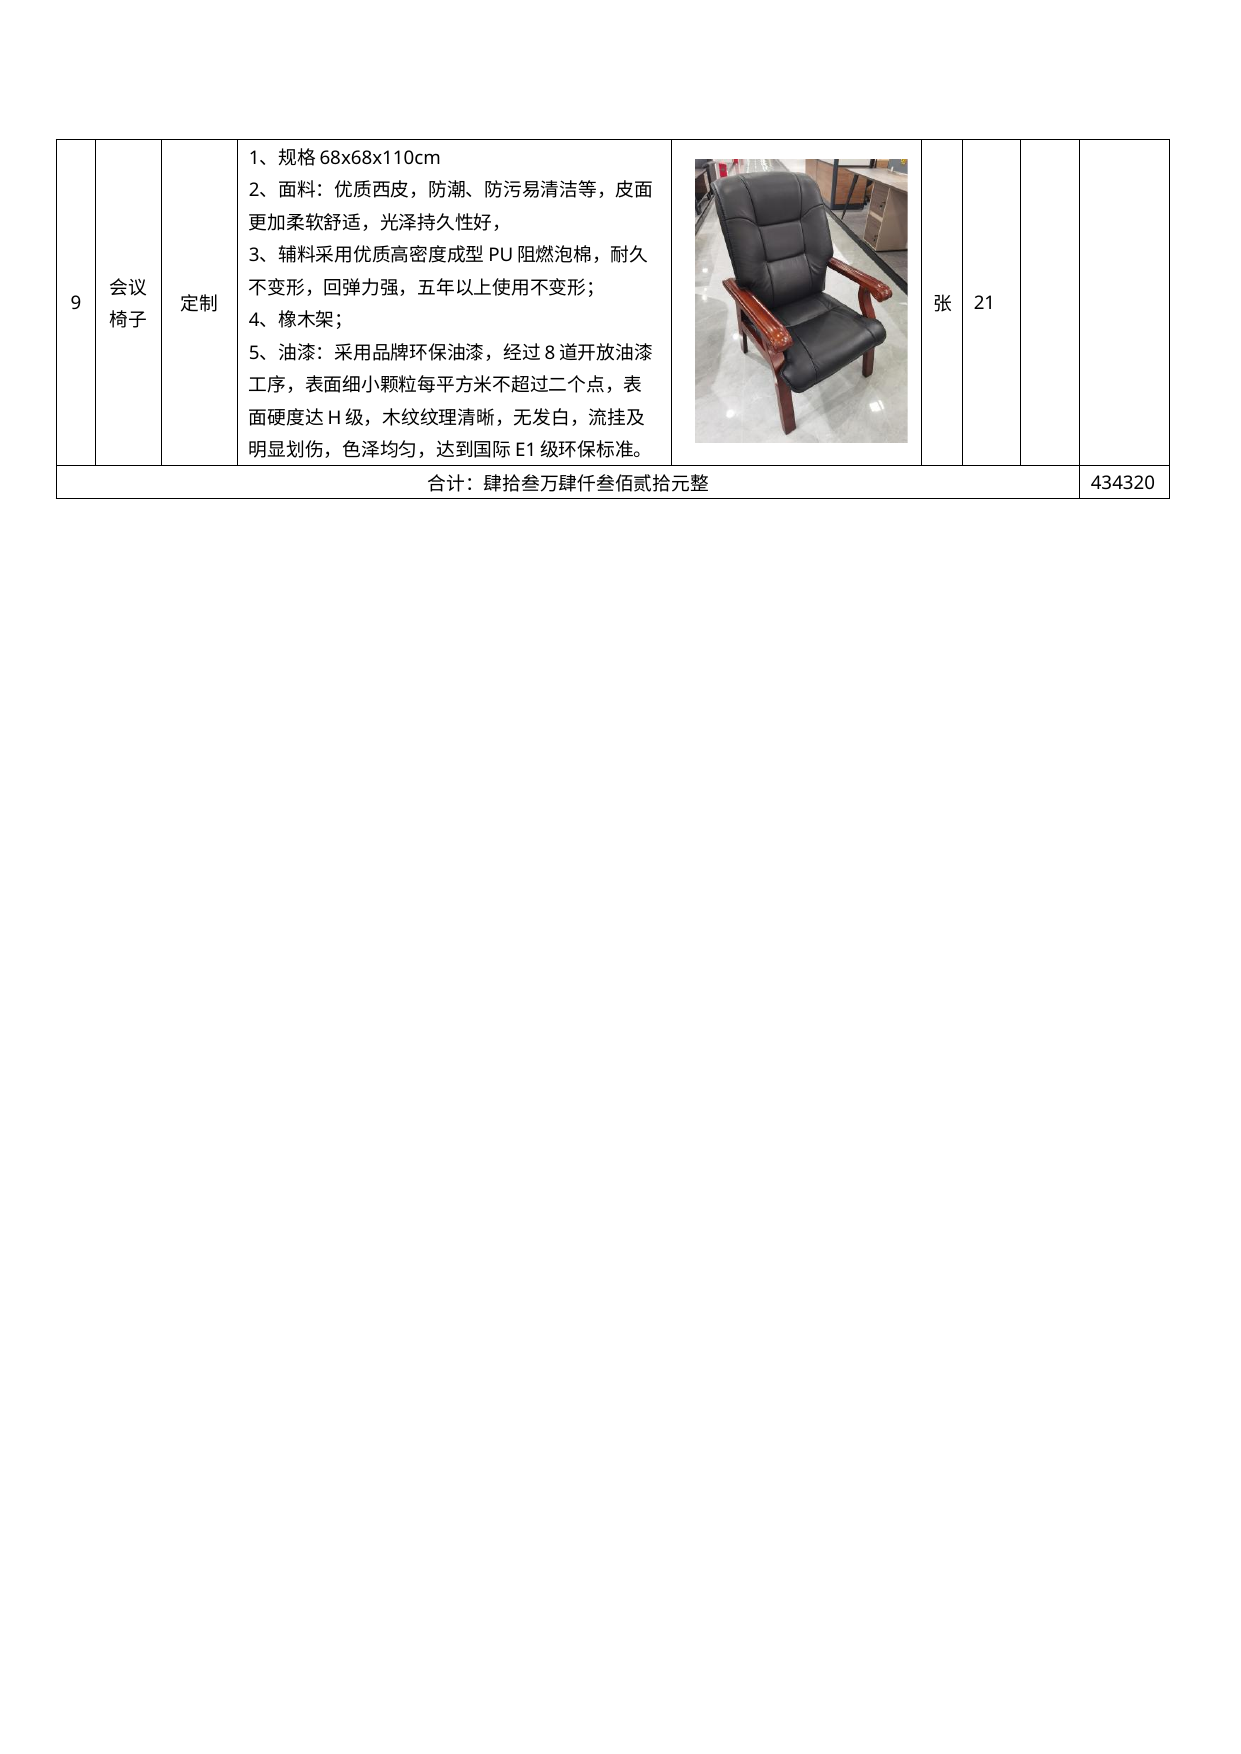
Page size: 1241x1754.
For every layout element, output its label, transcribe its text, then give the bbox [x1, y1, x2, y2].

table_cell 会议椅子 [96, 140, 161, 465]
table_cell 合计：肆拾叁万肆仟叁佰贰拾元整 [57, 466, 1079, 498]
table_cell 张 [922, 140, 962, 465]
table_cell 434320 [1080, 466, 1169, 498]
table_cell [672, 140, 921, 465]
table_cell 9 [57, 140, 95, 465]
table_cell 21 [963, 140, 1020, 465]
table_cell 定制 [162, 140, 237, 465]
table_cell 规格68x68x110cm 面料：优质西皮，防潮、防污易清洁等，皮面更加柔软舒适，光泽持久性好， 辅料采用优质高密度成型PU阻燃泡棉，耐久不变形，回弹力强，五年以上使用不变形； 橡木架； 油漆：采用品牌环保油漆，经过8道开放油漆工序，表面细小颗粒每平方米不超过二个点，表面硬度达H级，木纹纹理清晰，无发白，流挂及明显划伤，色泽均匀，达到国际E1级环保标准。 [238, 140, 671, 465]
picture [695, 159, 908, 443]
table_cell [1080, 140, 1169, 465]
table_cell [1021, 140, 1079, 465]
